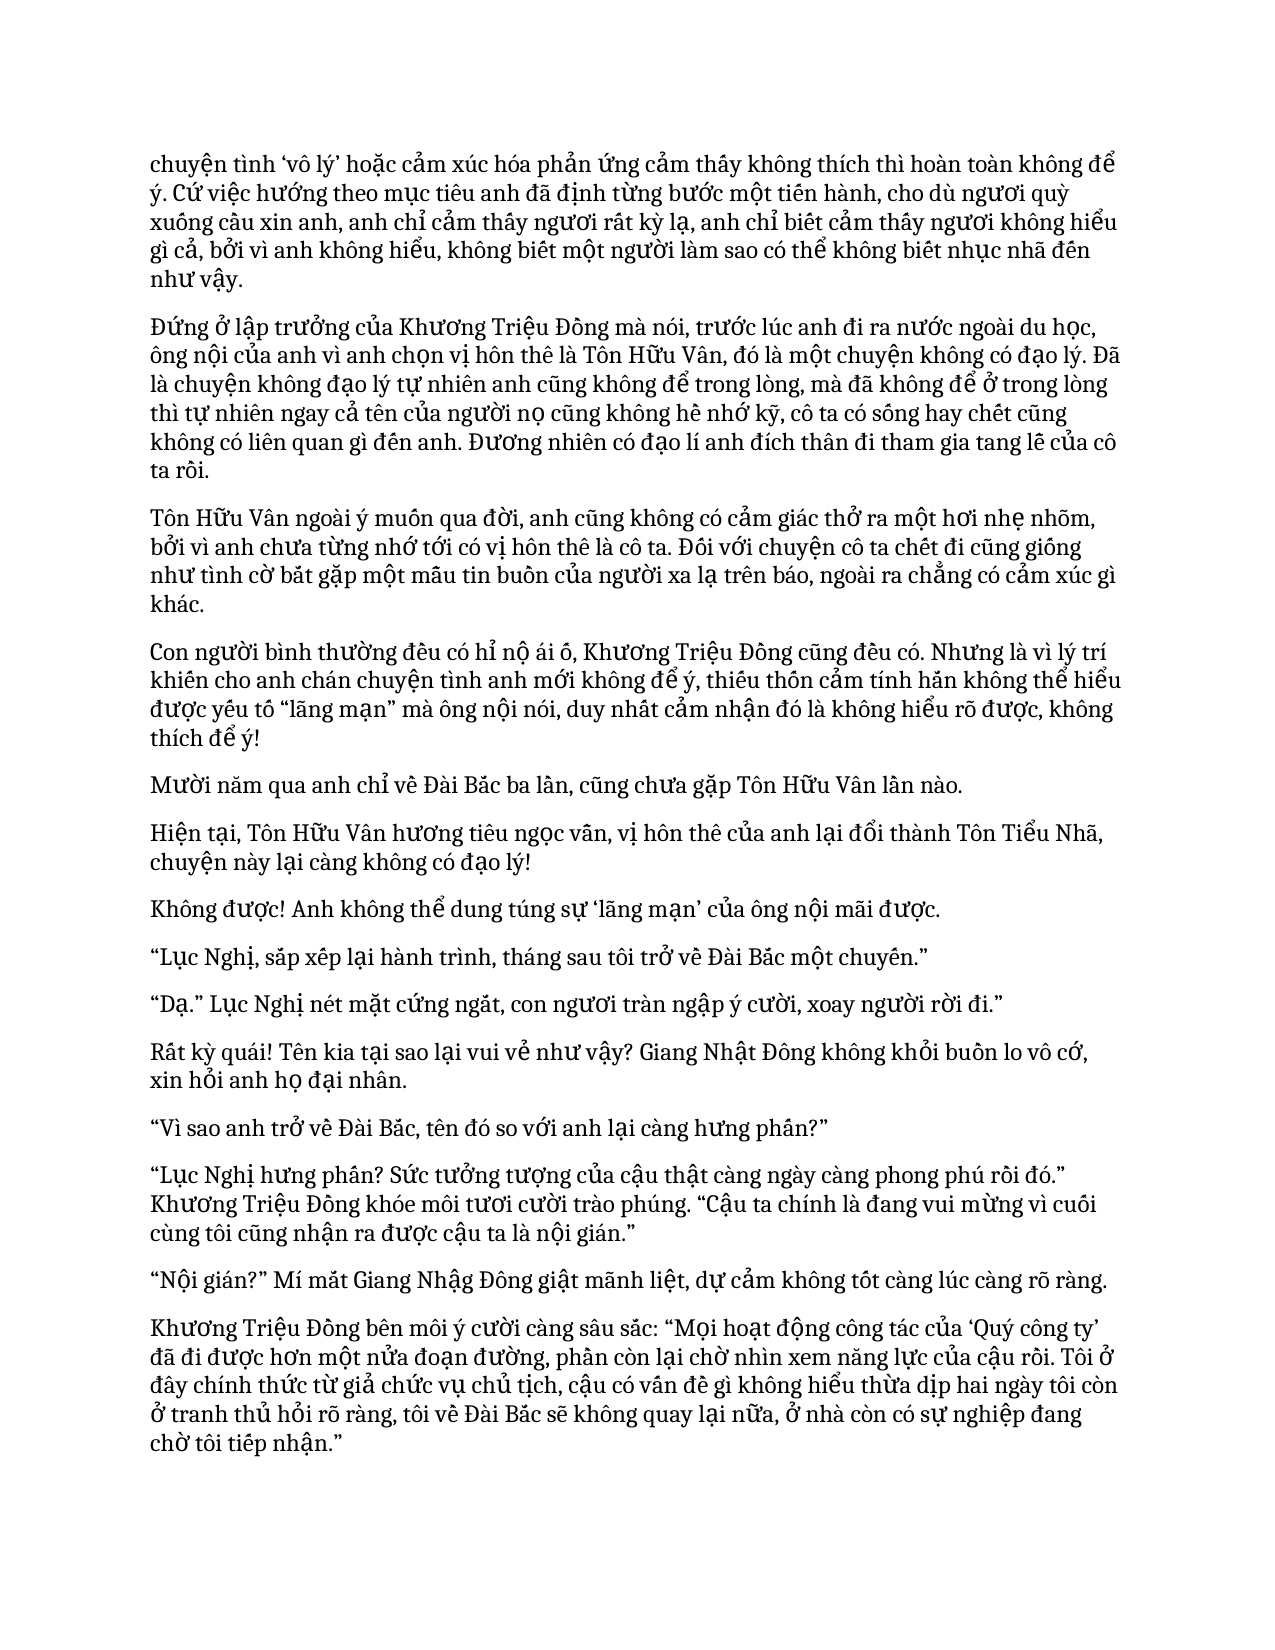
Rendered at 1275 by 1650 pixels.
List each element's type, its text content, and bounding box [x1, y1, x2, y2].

text “Lục Nghị hưng phấn? Sức tưởng tượng của cậu thật càng ngày càng phong phú rồi đó.” Khương Triệu Đồng khóe môi tươi cười trào phúng. “Cậu ta chính là đang vui mừng vì cuối cùng tôi cũng nhận ra được cậu ta là nội gián.” [150, 1161, 1125, 1247]
text Rất kỳ quái! Tên kia tại sao lại vui vẻ như vậy? Giang Nhật Đông không khỏi buồn lo vô cớ, xin hỏi anh họ đại nhân. [150, 1037, 1125, 1095]
text “Lục Nghị, sắp xếp lại hành trình, tháng sau tôi trở về Đài Bắc một chuyến.” [150, 942, 1125, 971]
text “Dạ.” Lục Nghị nét mặt cứng ngắt, con ngươi tràn ngập ý cười, xoay người rời đi.” [150, 990, 1125, 1019]
text Hiện tại, Tôn Hữu Vân hương tiêu ngọc vẫn, vị hôn thê của anh lại đổi thành Tôn Tiểu Nhã, chuyện này lại càng không có đạo lý! [150, 819, 1125, 876]
text Mười năm qua anh chỉ về Đài Bắc ba lần, cũng chưa gặp Tôn Hữu Vân lần nào. [150, 771, 1125, 800]
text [150, 150, 1125, 294]
text Không được! Anh không thể dung túng sự ‘lãng mạn’ của ông nội mãi được. [150, 895, 1125, 924]
text “Vì sao anh trở về Đài Bắc, tên đó so với anh lại càng hưng phấn?” [150, 1114, 1125, 1142]
text Tôn Hữu Vân ngoài ý muốn qua đời, anh cũng không có cảm giác thở ra một hơi nhẹ nhõm, bởi vì anh chưa từng nhớ tới có vị hôn thê là cô ta. Đối với chuyện cô ta chết đi cũng giống như tình cờ bắt gặp một mẫu tin buồn của người xa lạ trên báo, ngoài ra chẳng có cảm xúc gì khác. [150, 504, 1125, 619]
text Khương Triệu Đồng bên môi ý cười càng sâu sắc: “Mọi hoạt động công tác của ‘Quý công ty’ đã đi được hơn một nửa đoạn đường, phần còn lại chờ nhìn xem năng lực của cậu rồi. Tôi ở đây chính thức từ giả chức vụ chủ tịch, cậu có vấn đề gì không hiểu thừa dịp hai ngày tôi còn ở tranh thủ hỏi rõ ràng, tôi về Đài Bắc sẽ không quay lại nữa, ở nhà còn có sự nghiệp đang chờ tôi tiếp nhận.” [150, 1314, 1125, 1457]
text “Nội gián?” Mí mắt Giang Nhậg Đông giật mãnh liệt, dự cảm không tốt càng lúc càng rõ ràng. [150, 1266, 1125, 1295]
text Đứng ở lập trưởng của Khương Triệu Đồng mà nói, trước lúc anh đi ra nước ngoài du học, ông nội của anh vì anh chọn vị hôn thê là Tôn Hữu Vân, đó là một chuyện không có đạo lý. Đã là chuyện không đạo lý tự nhiên anh cũng không để trong lòng, mà đã không để ở trong lòng thì tự nhiên ngay cả tên của người nọ cũng không hề nhớ kỹ, cô ta có sống hay chết cũng không có liên quan gì đến anh. Đương nhiên có đạo lí anh đích thân đi tham gia tang lễ của cô ta rồi. [150, 312, 1125, 485]
text Con người bình thường đều có hỉ nộ ái ố, Khương Triệu Đồng cũng đều có. Nhưng là vì lý trí khiến cho anh chán chuyện tình anh mới không để ý, thiếu thốn cảm tính hắn không thể hiểu được yếu tố “lãng mạn” mà ông nội nói, duy nhất cảm nhận đó là không hiểu rõ được, không thích để ý! [150, 637, 1125, 752]
